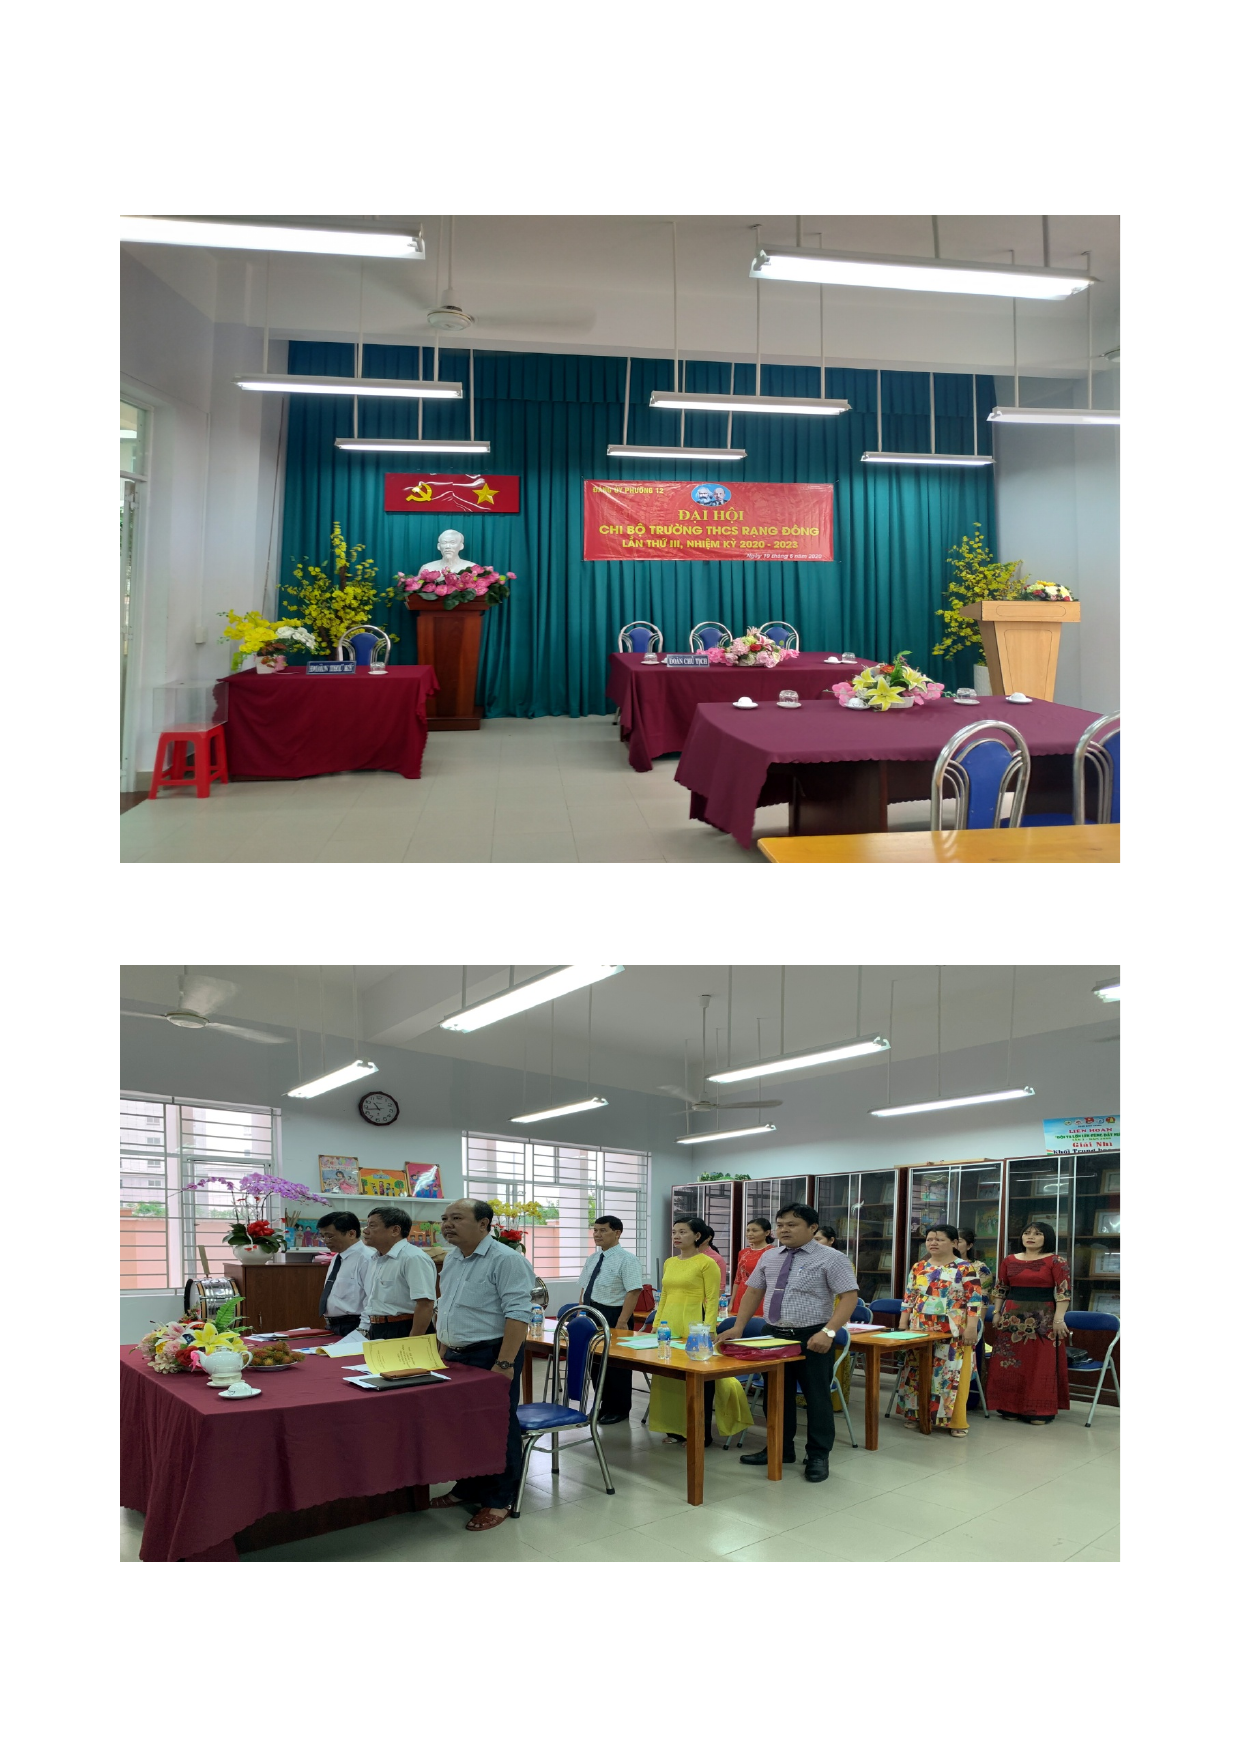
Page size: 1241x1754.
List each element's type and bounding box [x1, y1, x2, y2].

picture [120, 965, 1121, 1562]
picture [120, 215, 1121, 863]
